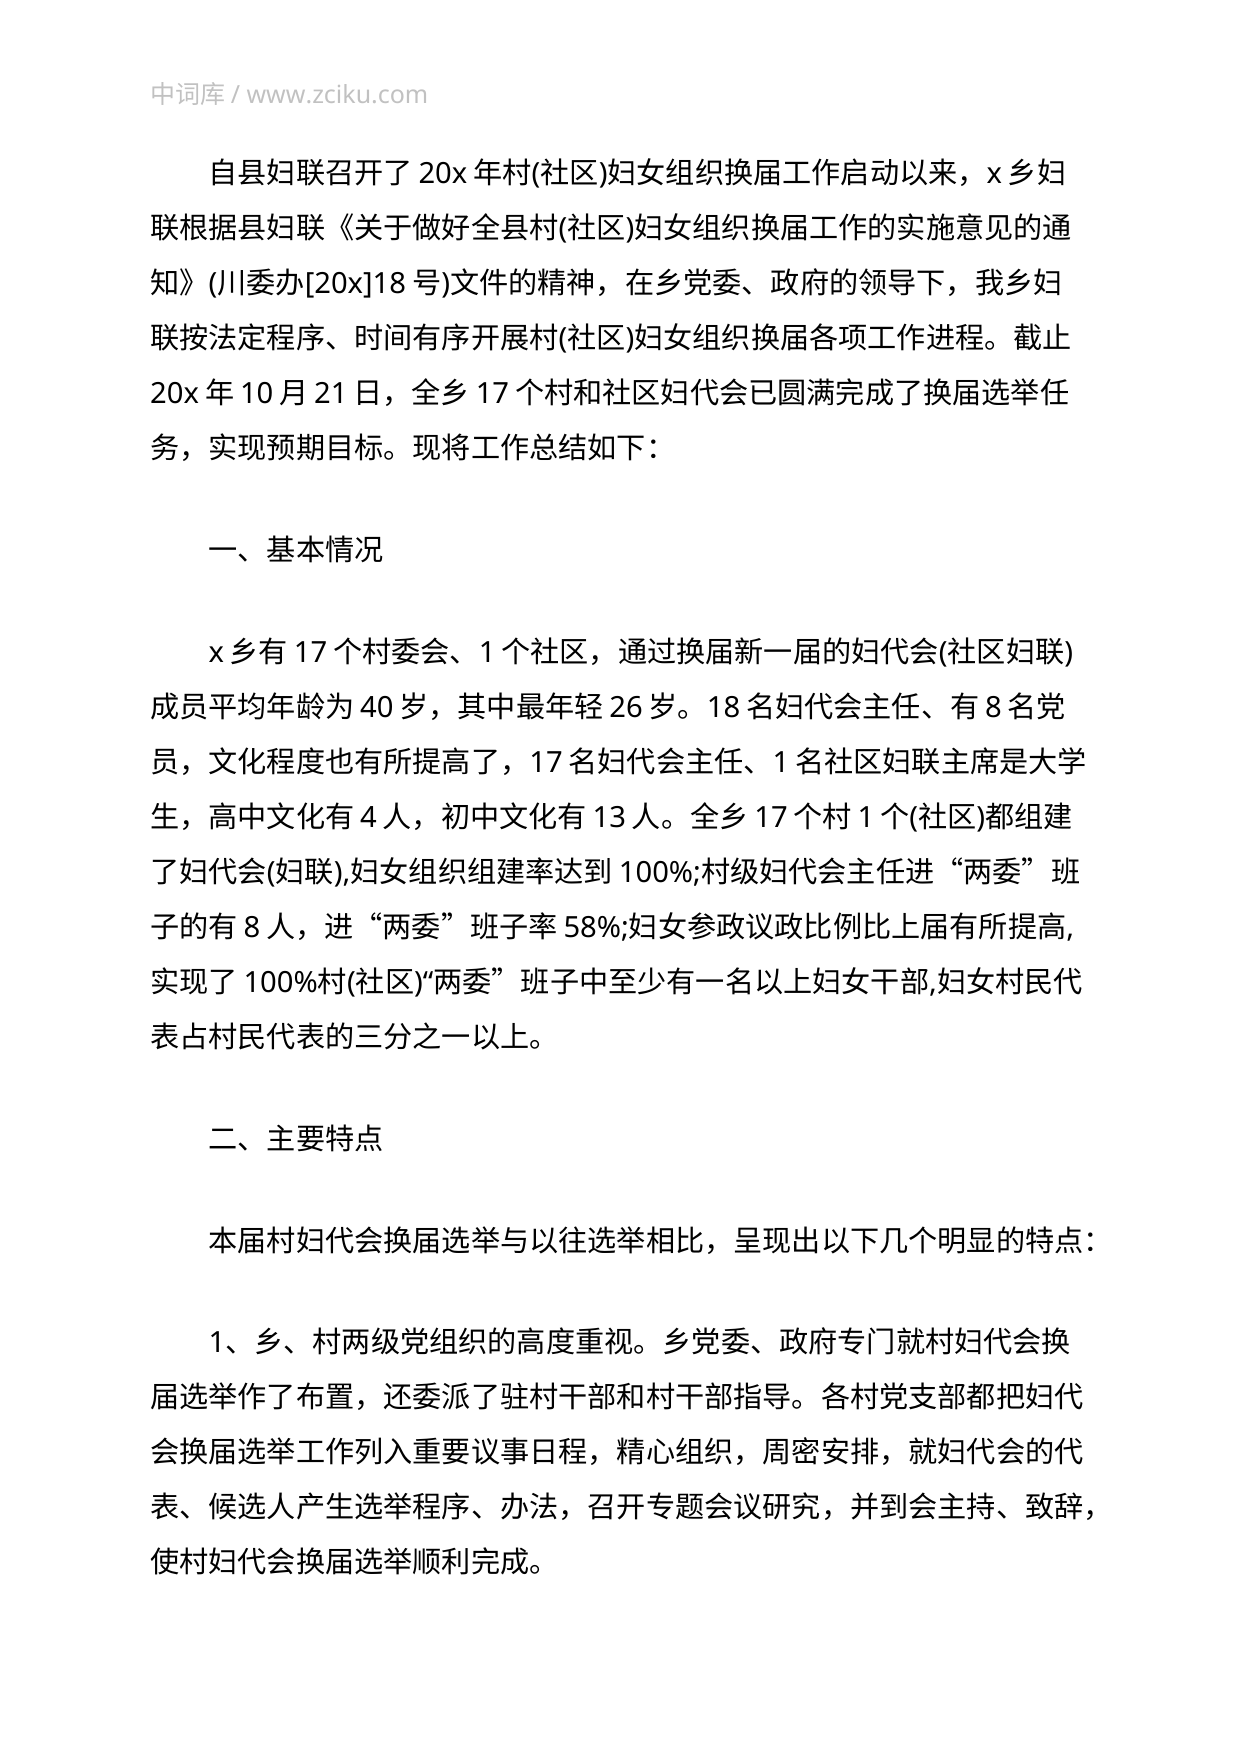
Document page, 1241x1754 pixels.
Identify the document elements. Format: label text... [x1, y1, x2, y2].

text 二、主要特点 [150, 1115, 1090, 1158]
text x乡有17个村委会、1个社区，通过换届新一届的妇代会(社区妇联)成员平均年龄为40岁，其中最年轻26岁。18名妇代会主任、有8名党员，文化程度也有所提高了，17名妇代会主任、1名社区妇联主席是大学生，高中文化有4人，初中文化有13人。全乡17个村1个(社区)都组建了妇代会(妇联),妇女组织组建率达到100%;村级妇代会主任进“两委”班子的有8人，进“两委”班子率58%;妇女参政议政比例比上届有所提高,实现了100%村(社区)“两委”班子中至少有一名以上妇女干部,妇女村民代表占村民代表的三分之一以上。 [150, 628, 1090, 1056]
text 本届村妇代会换届选举与以往选举相比，呈现出以下几个明显的特点： [150, 1217, 1090, 1259]
text 一、基本情况 [150, 527, 1090, 569]
text 自县妇联召开了20x年村(社区)妇女组织换届工作启动以来，x乡妇联根据县妇联《关于做好全县村(社区)妇女组织换届工作的实施意见的通知》(川委办[20x]18号)文件的精神，在乡党委、政府的领导下，我乡妇联按法定程序、时间有序开展村(社区)妇女组织换届各项工作进程。截止20x年10月21日，全乡17个村和社区妇代会已圆满完成了换届选举任务，实现预期目标。现将工作总结如下： [150, 150, 1090, 467]
text 1、乡、村两级党组织的高度重视。乡党委、政府专门就村妇代会换届选举作了布置，还委派了驻村干部和村干部指导。各村党支部都把妇代会换届选举工作列入重要议事日程，精心组织，周密安排，就妇代会的代表、候选人产生选举程序、办法，召开专题会议研究，并到会主持、致辞，使村妇代会换届选举顺利完成。 [150, 1319, 1090, 1581]
